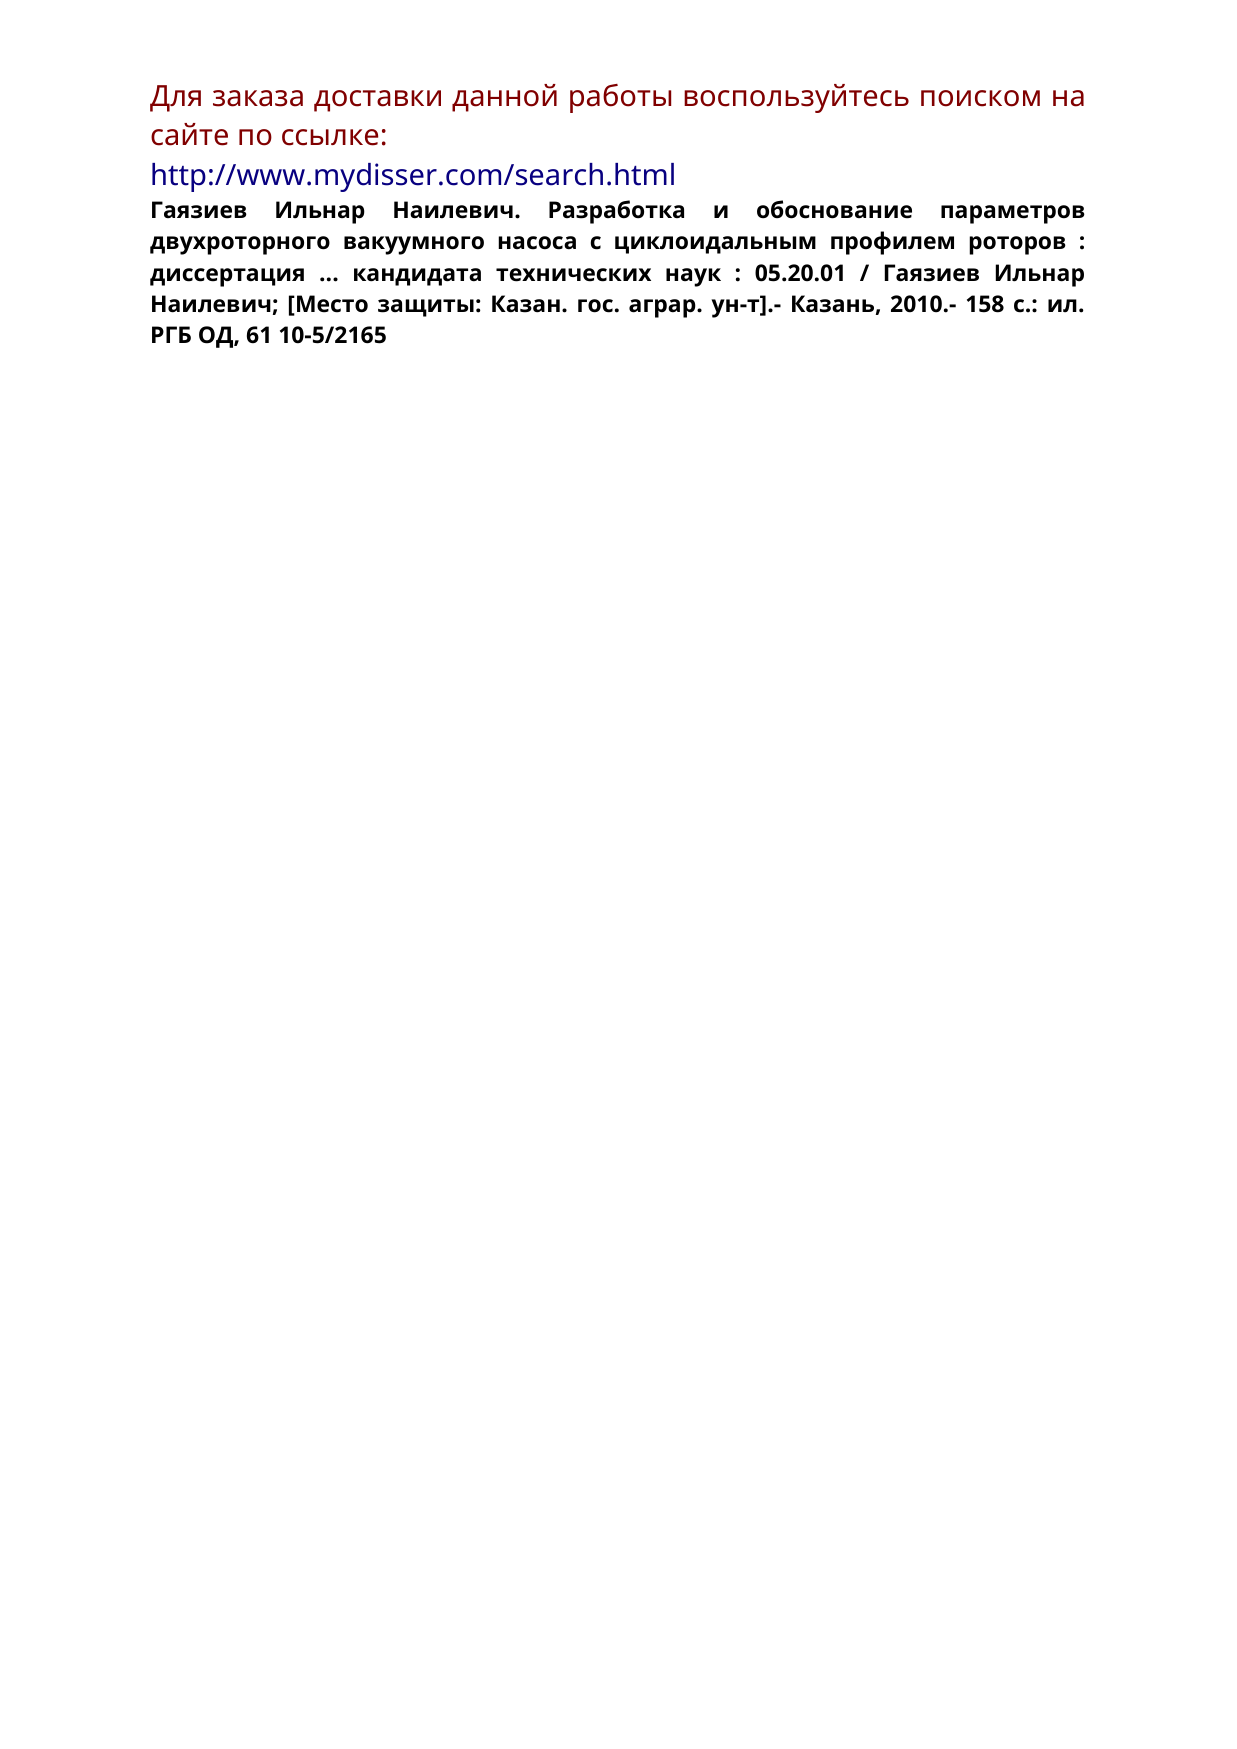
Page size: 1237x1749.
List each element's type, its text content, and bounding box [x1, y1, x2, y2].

text Гаязиев Ильнар Наилевич. Разработка и обоснование параметров двухроторного вакуумного насоса с циклоидальным профилем роторов : диссертация ... кандидата технических наук : 05.20.01 / Гаязиев Ильнар Наилевич; [Место защиты: Казан. гос. аграр. ун-т].- Казань, 2010.- 158 с.: ил. РГБ ОД, 61 10-5/2165 [150, 194, 1086, 350]
